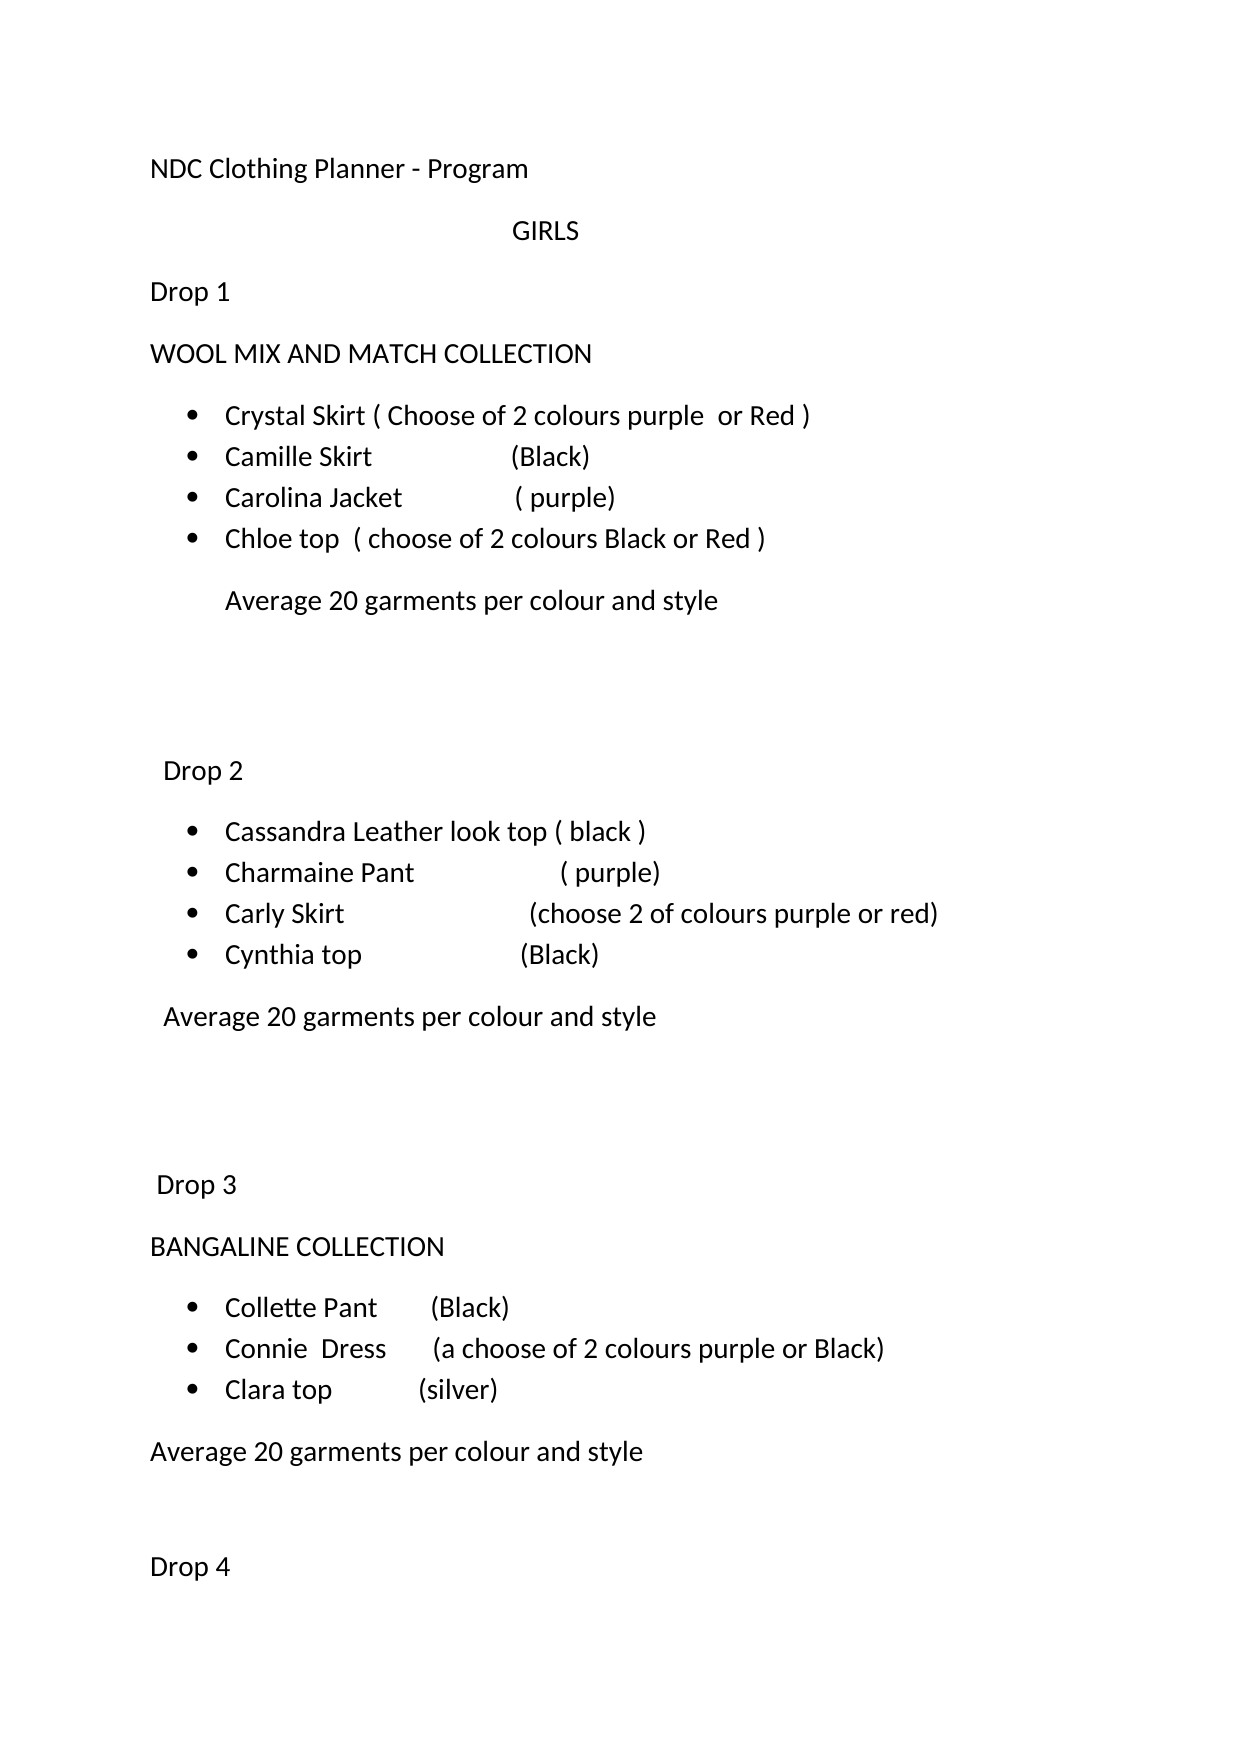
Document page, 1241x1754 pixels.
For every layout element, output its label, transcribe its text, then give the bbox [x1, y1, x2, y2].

list Chloe top ( choose of 2 colours Black or Red ) [187, 520, 1090, 556]
text Average 20 garments per colour and style [225, 582, 1090, 617]
text Drop 3 [150, 1166, 1090, 1202]
list Crystal Skirt ( Choose of 2 colours purple or Red ) [187, 397, 1090, 433]
list Charmaine Pant ( purple) [187, 854, 1090, 890]
list Collette Pant (Black) [187, 1289, 1090, 1325]
text Drop 1 [150, 273, 1090, 309]
text NDC Clothing Planner - Program [150, 150, 1090, 186]
list Camille Skirt (Black) [187, 438, 1090, 474]
text Average 20 garments per colour and style [150, 998, 1090, 1034]
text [150, 1433, 1090, 1469]
text WOOL MIX AND MATCH COLLECTION [150, 335, 1090, 371]
list Clara top (silver) [187, 1371, 1090, 1407]
text Drop 2 [150, 752, 1090, 787]
list Carolina Jacket ( purple) [187, 479, 1090, 514]
list Cassandra Leather look top ( black ) [187, 813, 1090, 849]
list Cynthia top (Black) [187, 936, 1090, 972]
list Connie Dress (a choose of 2 colours purple or Black) [187, 1330, 1090, 1366]
text GIRLS [150, 212, 1090, 247]
text BANGALINE COLLECTION [150, 1228, 1090, 1263]
text Drop 4 [150, 1548, 1090, 1583]
list Carly Skirt (choose 2 of colours purple or red) [187, 895, 1090, 931]
